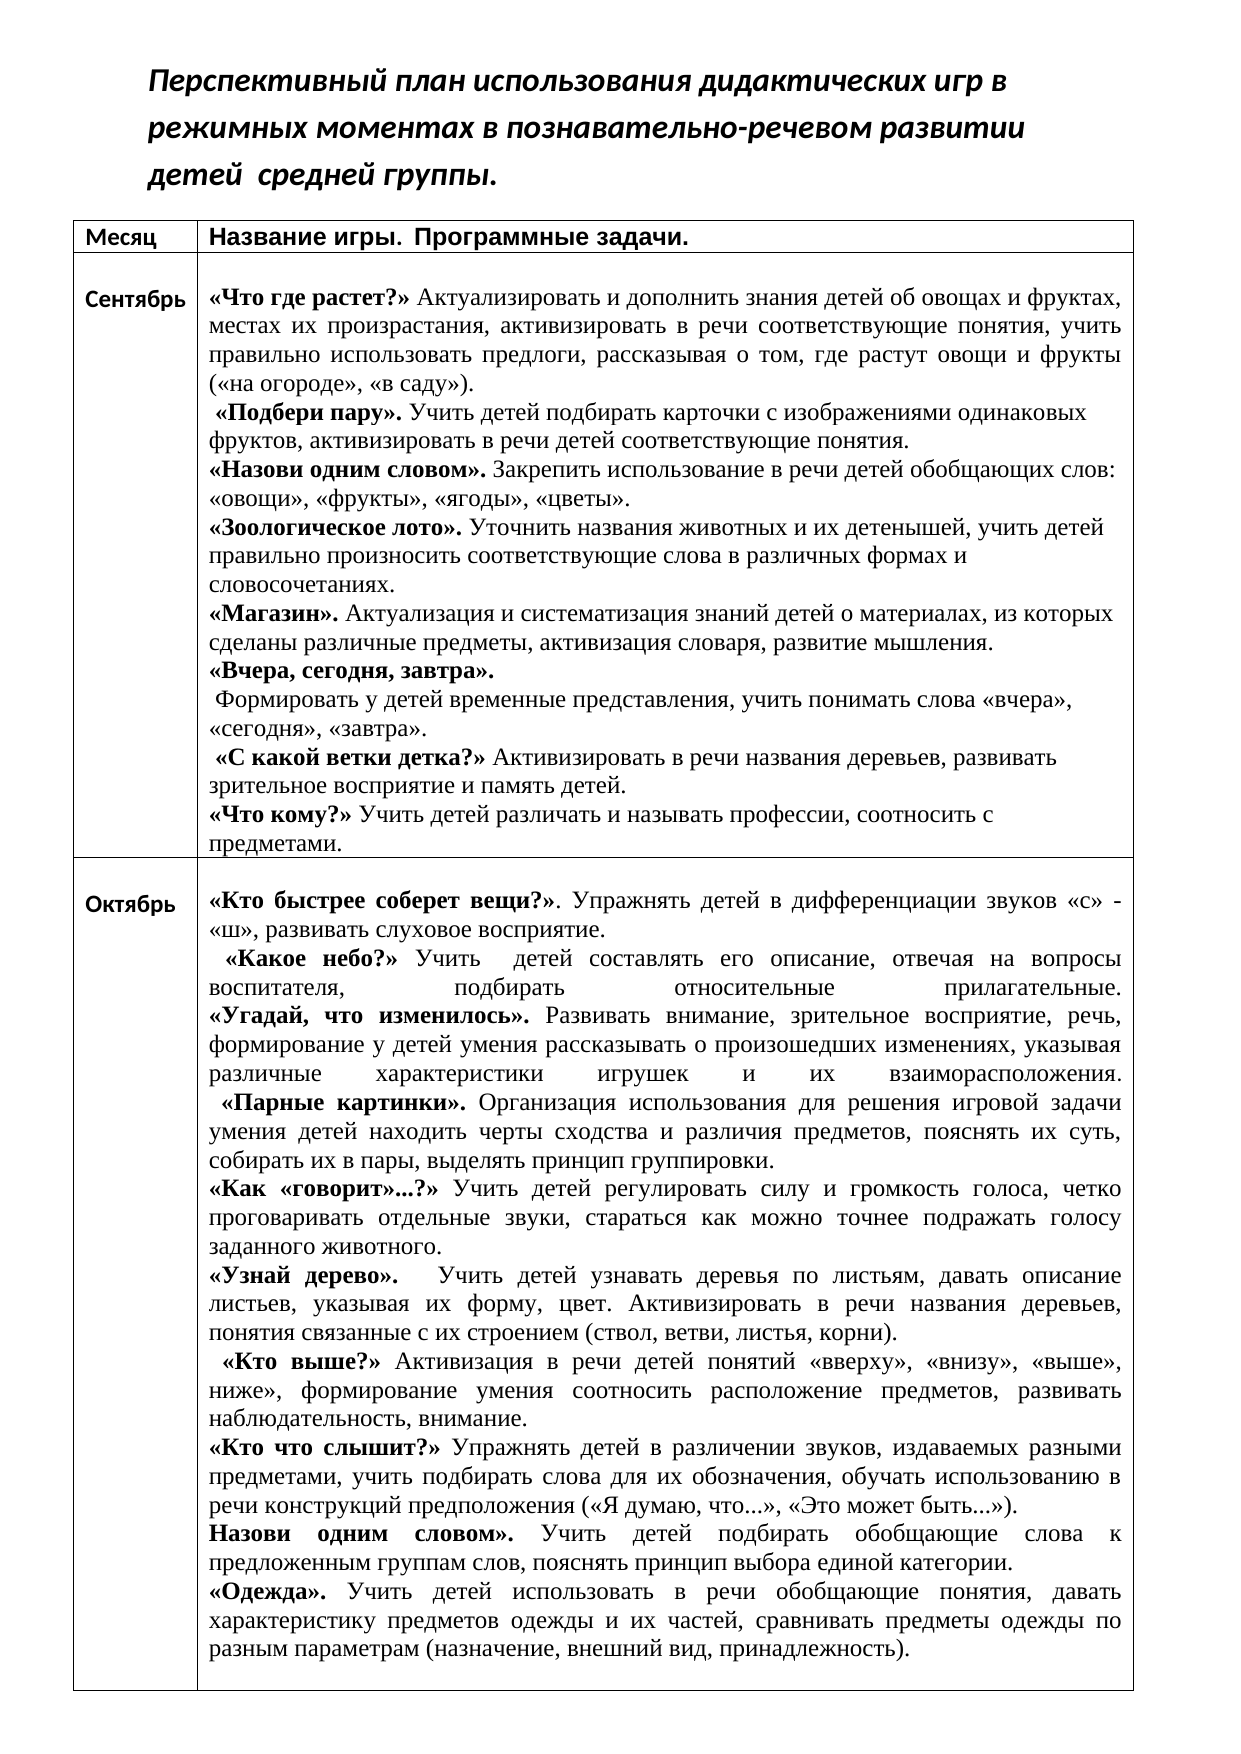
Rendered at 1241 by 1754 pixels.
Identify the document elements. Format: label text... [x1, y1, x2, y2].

table_header Название игры. Программные задачи. [198, 221, 1133, 252]
table_cell «Что где растет?» Актуализировать и дополнить знания детей об овощах и фруктах, местах их произрастания, активизировать в речи соответствующие понятия, учить правильно использовать предлоги, рассказывая о том, где растут овощи и фрукты («на огороде», «в саду»). «Подбери пару». Учить детей подбирать карточки с изображениями одинаковых фруктов, активизировать в речи детей соответствующие понятия. «Назови одним словом». Закрепить использование в речи детей обобщающих слов: «овощи», «фрукты», «ягоды», «цветы». «Зоологическое лото». Уточнить названия животных и их детенышей, учить детей правильно произносить соответствующие слова в различных формах и словосочетаниях. «Магазин». Актуализация и систематизация знаний детей о материалах, из которых сделаны различные предметы, активизация словаря, развитие мышления. «Вчера, сегодня, завтра». Формировать у детей временные представления, учить понимать слова «вчера», «сегодня», «завтра». «С какой ветки детка?» Активизировать в речи названия деревьев, развивать зрительное восприятие и память детей. «Что кому?» Учить детей различать и называть профессии, соотносить с предметами. [198, 253, 1133, 857]
text Перспективный план использования дидактических игр в режимных моментах в познавательно-речевом развитии детей средней группы. [148, 59, 1152, 193]
table_cell Сентябрь [74, 253, 197, 857]
table_cell Октябрь [74, 858, 197, 1690]
table_cell «Кто быстрее соберет вещи?». Упражнять детей в дифференциации звуков «с» - «ш», развивать слуховое восприятие. «Какое небо?» Учить детей составлять его описание, отвечая на вопросы воспитателя, подбирать относительные прилагательные. «Угадай, что изменилось». Развивать внимание, зрительное восприятие, речь, формирование у детей умения рассказывать о произошедших изменениях, указывая различные характеристики игрушек и их взаиморасположения. «Парные картинки». Организация использования для решения игровой задачи умения детей находить черты сходства и различия предметов, пояснять их суть, собирать их в пары, выделять принцип группировки. «Как «говорит»...?» Учить детей регулировать силу и громкость голоса, четко проговаривать отдельные звуки, стараться как можно точнее подражать голосу заданного животного. «Узнай дерево». Учить детей узнавать деревья по листьям, давать описание листьев, указывая их форму, цвет. Активизировать в речи названия деревьев, понятия связанные с их строением (ствол, ветви, листья, корни). «Кто выше?» Активизация в речи детей понятий «вверху», «внизу», «выше», ниже», формирование умения соотносить расположение предметов, развивать наблюдательность, внимание. «Кто что слышит?» Упражнять детей в различении звуков, издаваемых разными предметами, учить подбирать слова для их обозначения, обучать использованию в речи конструкций предположения («Я думаю, что...», «Это может быть...»). Назови одним словом». Учить детей подбирать обобщающие слова к предложенным группам слов, пояснять принцип выбора единой категории. «Одежда». Учить детей использовать в речи обобщающие понятия, давать характеристику предметов одежды и их частей, сравнивать предметы одежды по разным параметрам (назначение, внешний вид, принадлежность). [198, 858, 1133, 1690]
table_header Месяц [74, 221, 197, 252]
